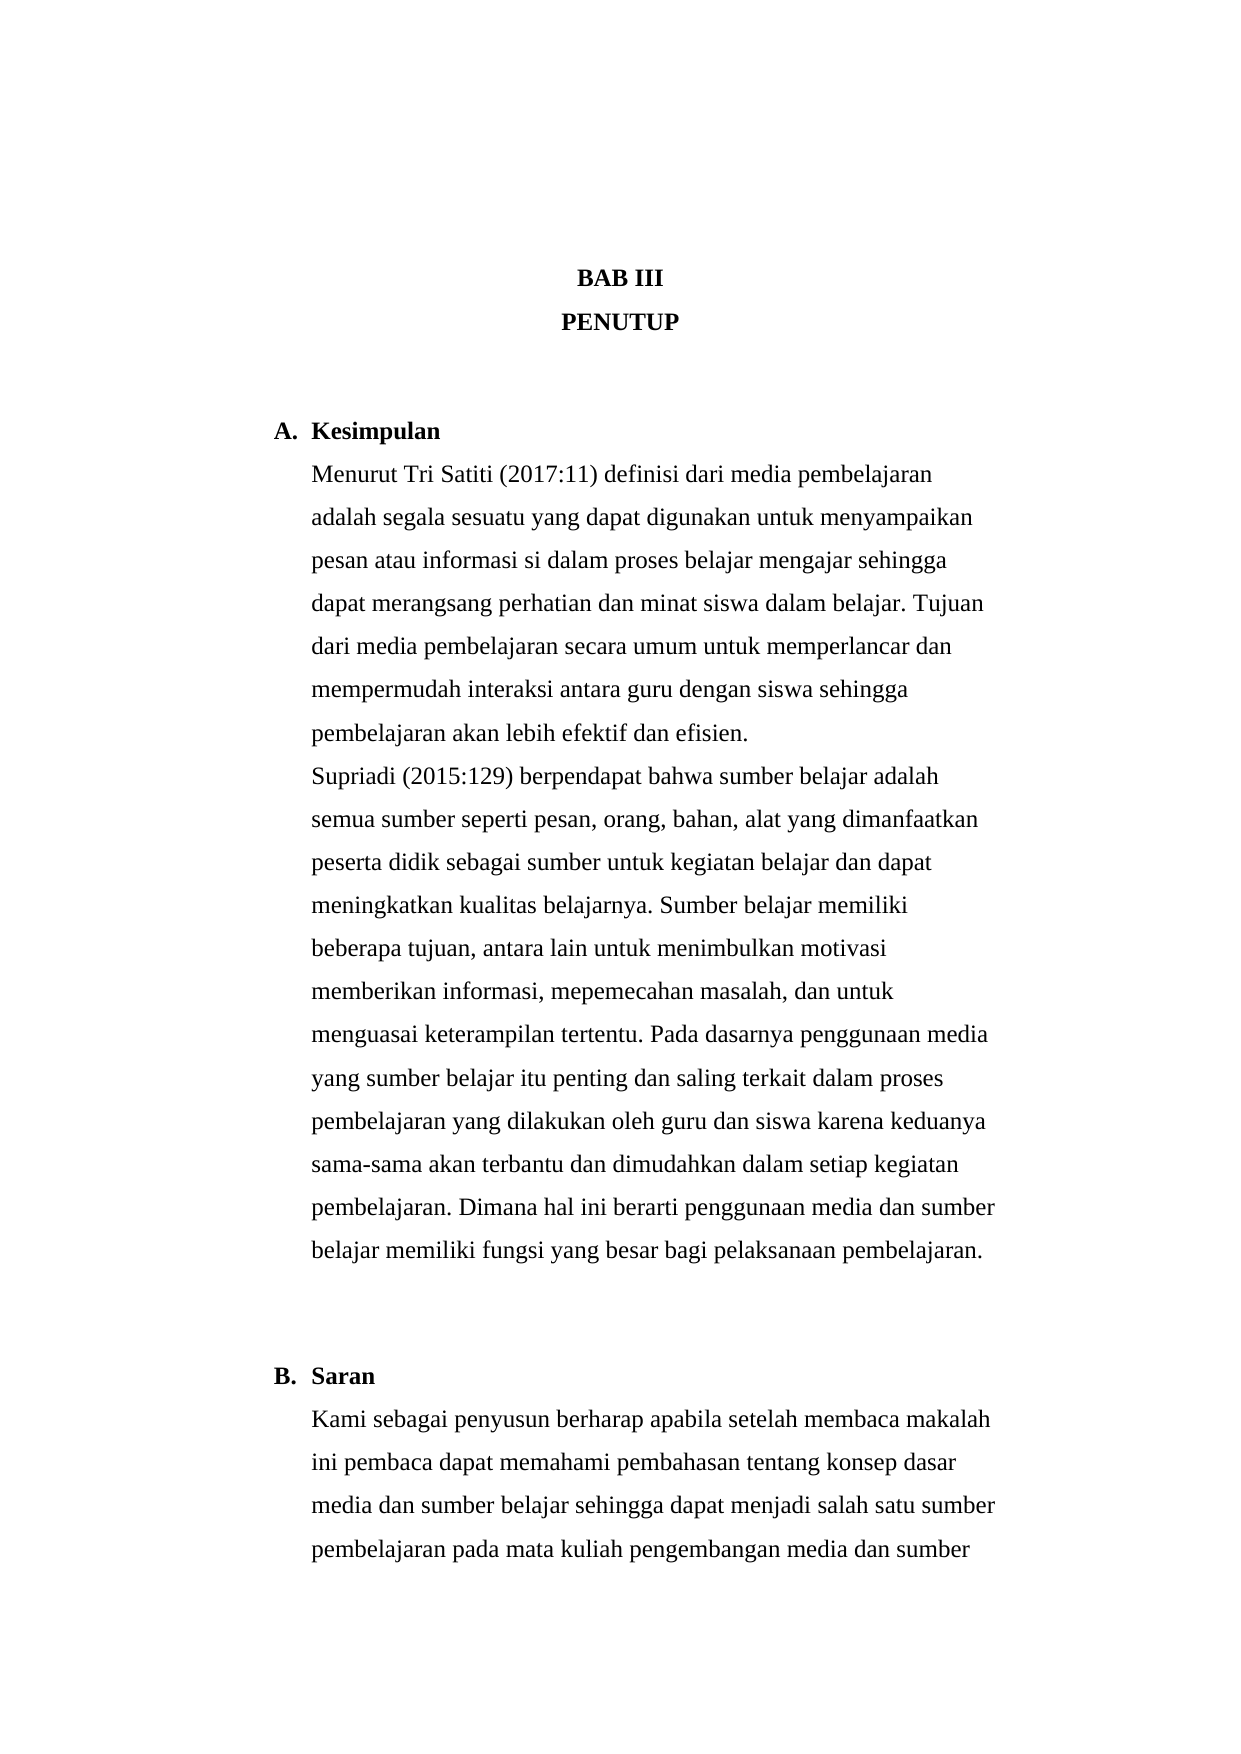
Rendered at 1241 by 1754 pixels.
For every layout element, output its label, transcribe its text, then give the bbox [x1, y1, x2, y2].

text BAB III [236, 263, 1004, 292]
list Menurut Tri Satiti (2017:11) definisi dari media pembelajaran adalah segala sesuatu yang dapat digunakan untuk menyampaikan pesan atau informasi si dalam proses belajar mengajar sehingga dapat merangsang perhatian dan minat siswa dalam belajar. Tujuan dari media pembelajaran secara umum untuk memperlancar dan mempermudah interaksi antara guru dengan siswa sehingga pembelajaran akan lebih efektif dan efisien. [311, 459, 1004, 746]
list Supriadi (2015:129) berpendapat bahwa sumber belajar adalah semua sumber seperti pesan, orang, bahan, alat yang dimanfaatkan peserta didik sebagai sumber untuk kegiatan belajar dan dapat meningkatkan kualitas belajarnya. Sumber belajar memiliki beberapa tujuan, antara lain untuk menimbulkan motivasi memberikan informasi, mepemecahan masalah, dan untuk menguasai keterampilan tertentu. Pada dasarnya penggunaan media yang sumber belajar itu penting dan saling terkait dalam proses pembelajaran yang dilakukan oleh guru dan siswa karena keduanya sama-sama akan terbantu dan dimudahkan dalam setiap kegiatan pembelajaran. Dimana hal ini berarti penggunaan media dan sumber belajar memiliki fungsi yang besar bagi pelaksanaan pembelajaran. [311, 761, 1004, 1264]
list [311, 1404, 1004, 1562]
text PENUTUP [236, 307, 1004, 335]
list Saran [274, 1361, 1004, 1390]
list Kesimpulan [274, 416, 1004, 444]
